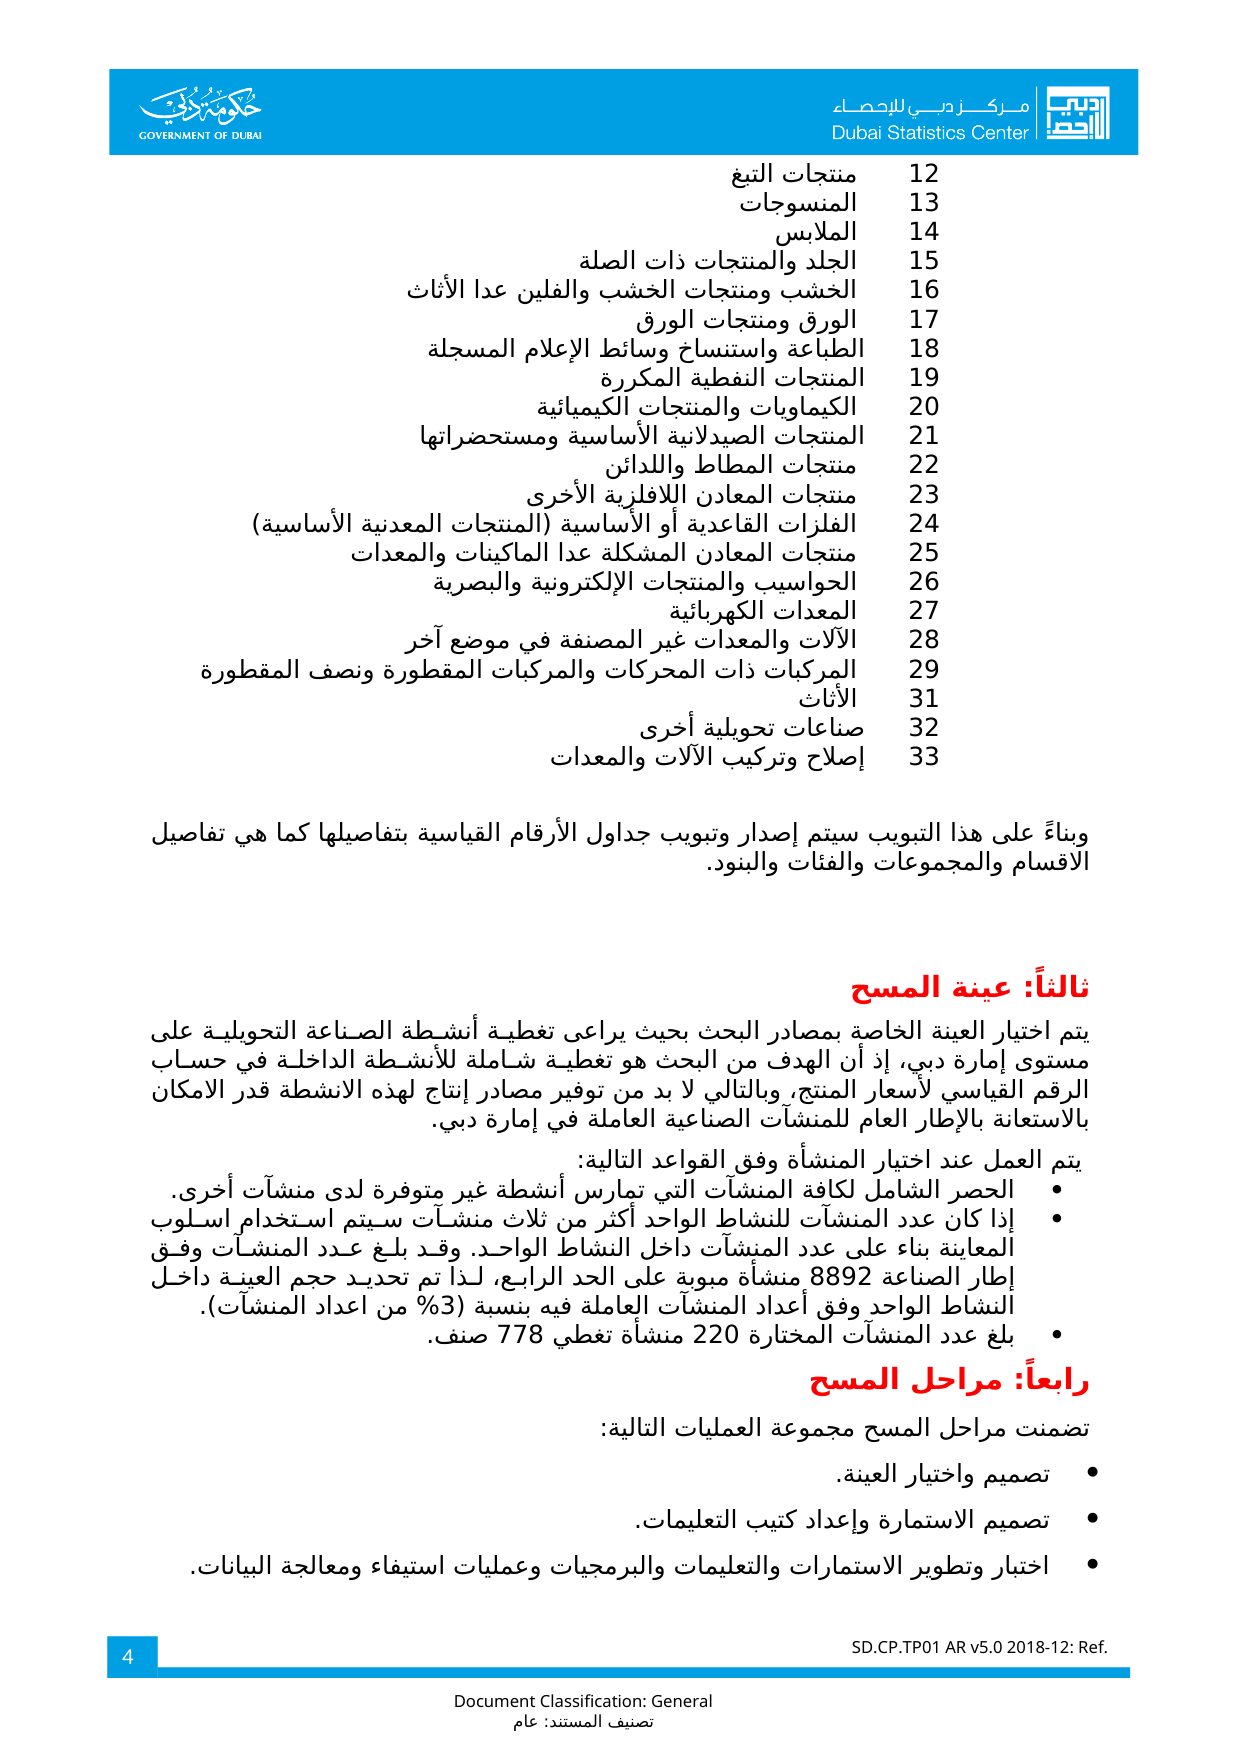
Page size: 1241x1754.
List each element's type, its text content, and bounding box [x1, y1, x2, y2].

text 14 الملابس [150, 217, 940, 247]
text ثالثاً: عينة المسح [150, 970, 1090, 1004]
text 26 الحواسيب والمنتجات الإلكترونية والبصرية [150, 567, 940, 597]
picture [231, 99, 240, 110]
text 29 المركبات ذات المحركات والمركبات المقطورة ونصف المقطورة [150, 655, 940, 684]
picture [1096, 99, 1103, 138]
text 27 المعدات الكهربائية [150, 597, 940, 626]
text 25 منتجات المعادن المشكلة عدا الماكينات والمعدات [150, 538, 940, 567]
picture [1053, 123, 1087, 133]
text 22 منتجات المطاط واللدائن [150, 451, 940, 480]
text وبناءً على هذا التبويب سيتم إصدار وتبويب جداول الأرقام القياسية بتفاصيلها كما هي تفاصيل الاقسام والمجموعات والفئات والبنود. [150, 818, 1090, 876]
picture [106, 1632, 1131, 1681]
text 15 الجلد والمنتجات ذات الصلة [150, 247, 940, 276]
text 24 الفلزات القاعدية أو الأساسية (المنتجات المعدنية الأساسية) [150, 509, 940, 538]
text 28 الآلات والمعدات غير المصنفة في موضع آخر [150, 626, 940, 655]
text 23 منتجات المعادن اللافلزية الأخرى [150, 480, 940, 509]
text 31 الأثاث [150, 684, 940, 713]
list إذا كان عدد المنشآت للنشاط الواحد أكثر من ثلاث منشآت سيتم استخدام اسلوب المعاينة بناء على عدد المنشآت داخل النشاط الواحد. وقد بلغ عدد المنشآت وفق إطار الصناعة 8892 منشأة مبوبة على الحد الرابع، لذا تم تحديد حجم العينة داخل النشاط الواحد وفق أعداد المنشآت العاملة فيه بنسبة (3% من اعداد المنشآت). [150, 1204, 1053, 1321]
text 20 الكيماويات والمنتجات الكيميائية [150, 392, 940, 422]
text 19 المنتجات النفطية المكررة [150, 363, 940, 392]
picture [1090, 99, 1098, 110]
picture [1048, 87, 1109, 138]
list اختبار وتطوير الاستمارات والتعليمات والبرمجيات وعمليات استيفاء ومعالجة البيانات. [150, 1551, 1088, 1581]
text رابعاً: مراحل المسح [150, 1362, 1090, 1396]
text 17 الورق ومنتجات الورق [150, 305, 940, 334]
text 12 منتجات التبغ [150, 159, 940, 188]
text 13 المنسوجات [150, 188, 940, 217]
list الحصر الشامل لكافة المنشآت التي تمارس أنشطة غير متوفرة لدى منشآت أخرى. [150, 1175, 1053, 1204]
list تصميم الاستمارة وإعداد كتيب التعليمات. [150, 1505, 1088, 1534]
list بلغ عدد المنشآت المختارة 220 منشأة تغطي 778 صنف. [150, 1321, 1053, 1350]
text تضمنت مراحل المسح مجموعة العمليات التالية: [150, 1413, 1090, 1442]
text 21 المنتجات الصيدلانية الأساسية ومستحضراتها [150, 422, 940, 451]
text يتم اختيار العينة الخاصة بمصادر البحث بحيث يراعى تغطية أنشطة الصناعة التحويلية على مستوى إمارة دبي، إذ أن الهدف من البحث هو تغطية شاملة للأنشطة الداخلة في حساب الرقم القياسي لأسعار المنتج، وبالتالي لا بد من توفير مصادر إنتاج لهذه الانشطة قدر الامكان بالاستعانة بالإطار العام للمنشآت الصناعية العاملة في إمارة دبي. [150, 1016, 1090, 1133]
text 16 الخشب ومنتجات الخشب والفلين عدا الأثاث [150, 276, 940, 305]
text 33 إصلاح وتركيب الآلات والمعدات [150, 742, 940, 772]
text يتم العمل عند اختيار المنشأة وفق القواعد التالية: [150, 1146, 1090, 1175]
list تصميم واختيار العينة. [150, 1459, 1088, 1488]
text 32 صناعات تحويلية أخرى [150, 713, 940, 742]
text 18 الطباعة واستنساخ وسائط الإعلام المسجلة [150, 334, 940, 363]
